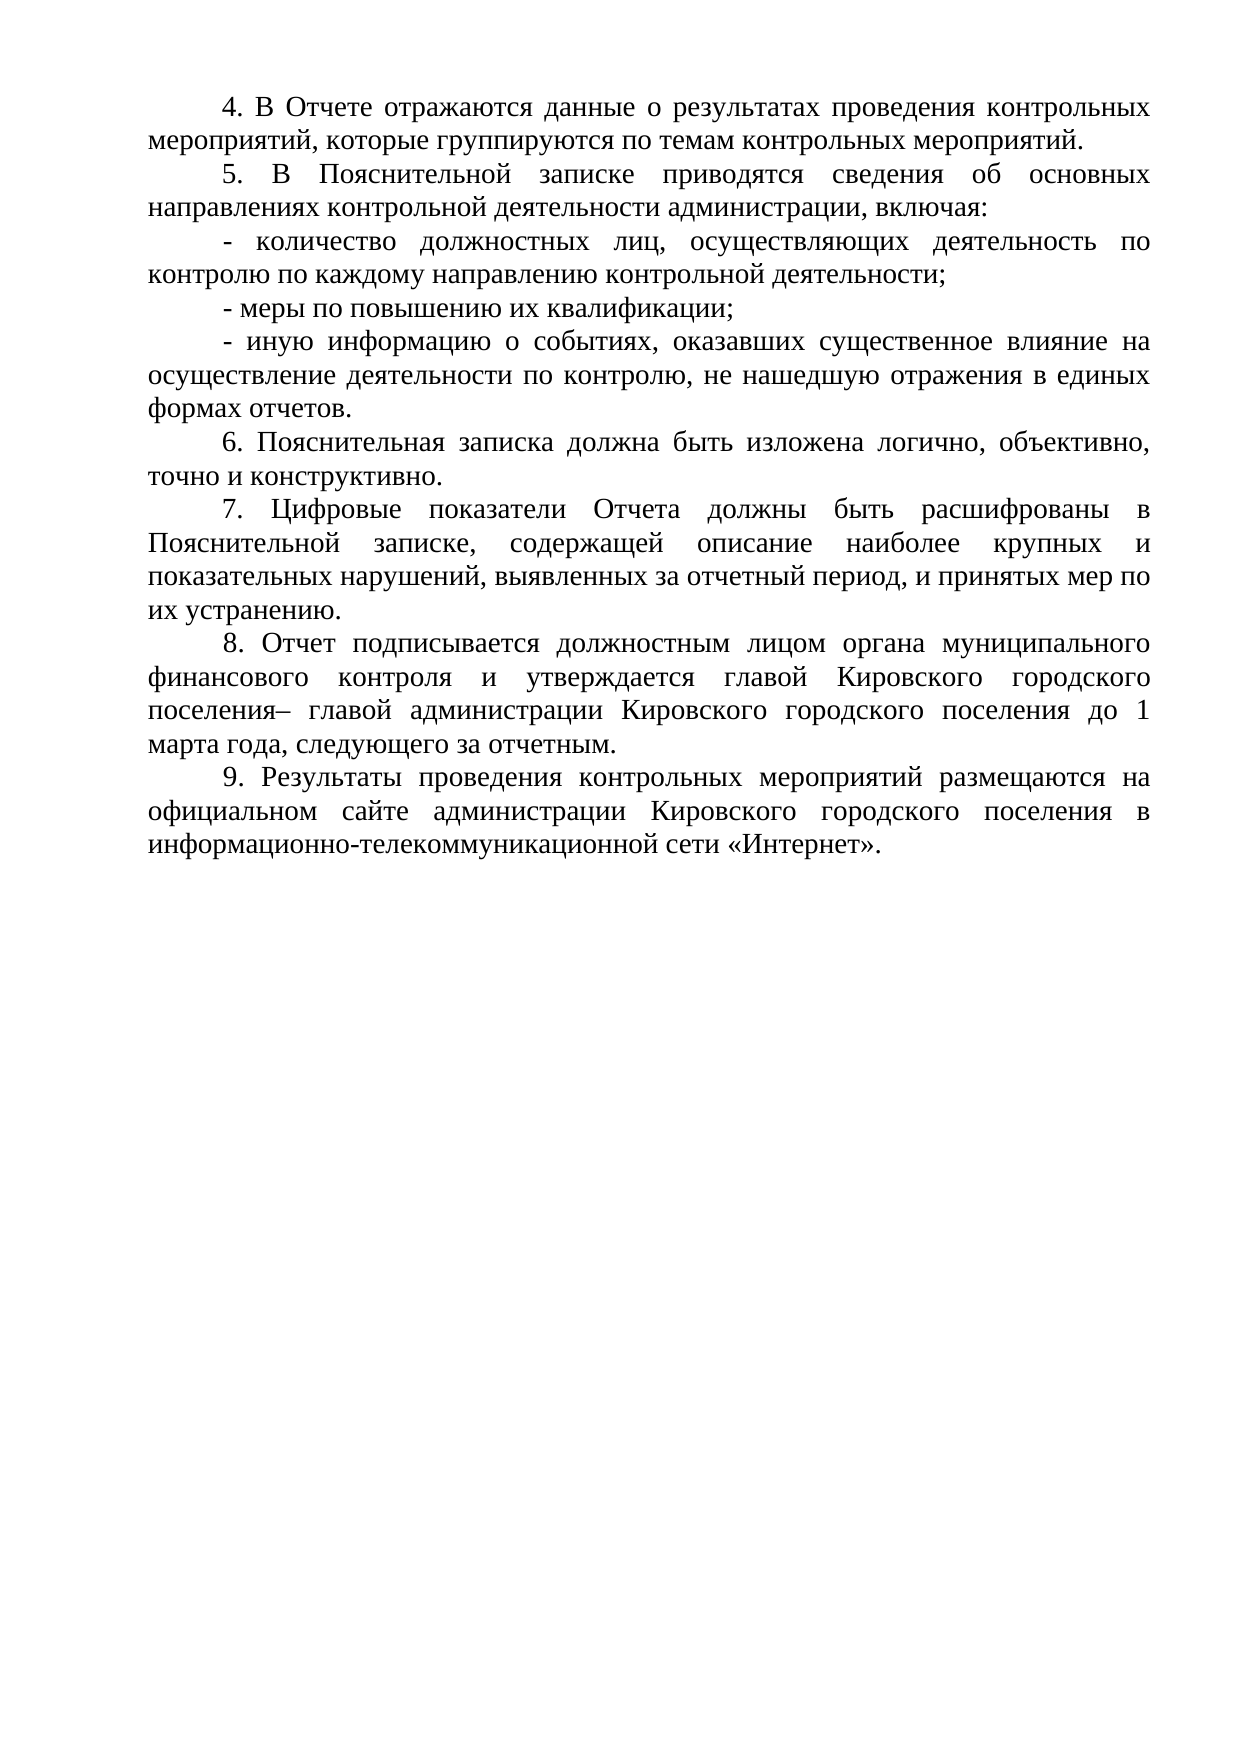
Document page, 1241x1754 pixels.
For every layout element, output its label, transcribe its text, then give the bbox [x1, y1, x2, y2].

text - количество должностных лиц, осуществляющих деятельность по контролю по каждому направлению контрольной деятельности; [148, 223, 1152, 290]
text 4. В Отчете отражаются данные о результатах проведения контрольных мероприятий, которые группируются по темам контрольных мероприятий. [148, 89, 1152, 156]
text 7. Цифровые показатели Отчета должны быть расшифрованы в Пояснительной записке, содержащей описание наиболее крупных и показательных нарушений, выявленных за отчетный период, и принятых мер по их устранению. [148, 491, 1152, 625]
text - меры по повышению их квалификации; [148, 290, 1152, 323]
text - иную информацию о событиях, оказавших существенное влияние на осуществление деятельности по контролю, не нашедшую отражения в единых формах отчетов. [148, 323, 1152, 424]
text 8. Отчет подписывается должностным лицом органа муниципального финансового контроля и утверждается главой Кировского городского поселения– главой администрации Кировского городского поселения до 1 марта года, следующего за отчетным. [148, 625, 1152, 759]
text 9. Результаты проведения контрольных мероприятий размещаются на официальном сайте администрации Кировского городского поселения в информационно-телекоммуникационной сети «Интернет». [148, 759, 1152, 860]
text 5. В Пояснительной записке приводятся сведения об основных направлениях контрольной деятельности администрации, включая: [148, 156, 1152, 223]
text 6. Пояснительная записка должна быть изложена логично, объективно, точно и конструктивно. [148, 424, 1152, 491]
